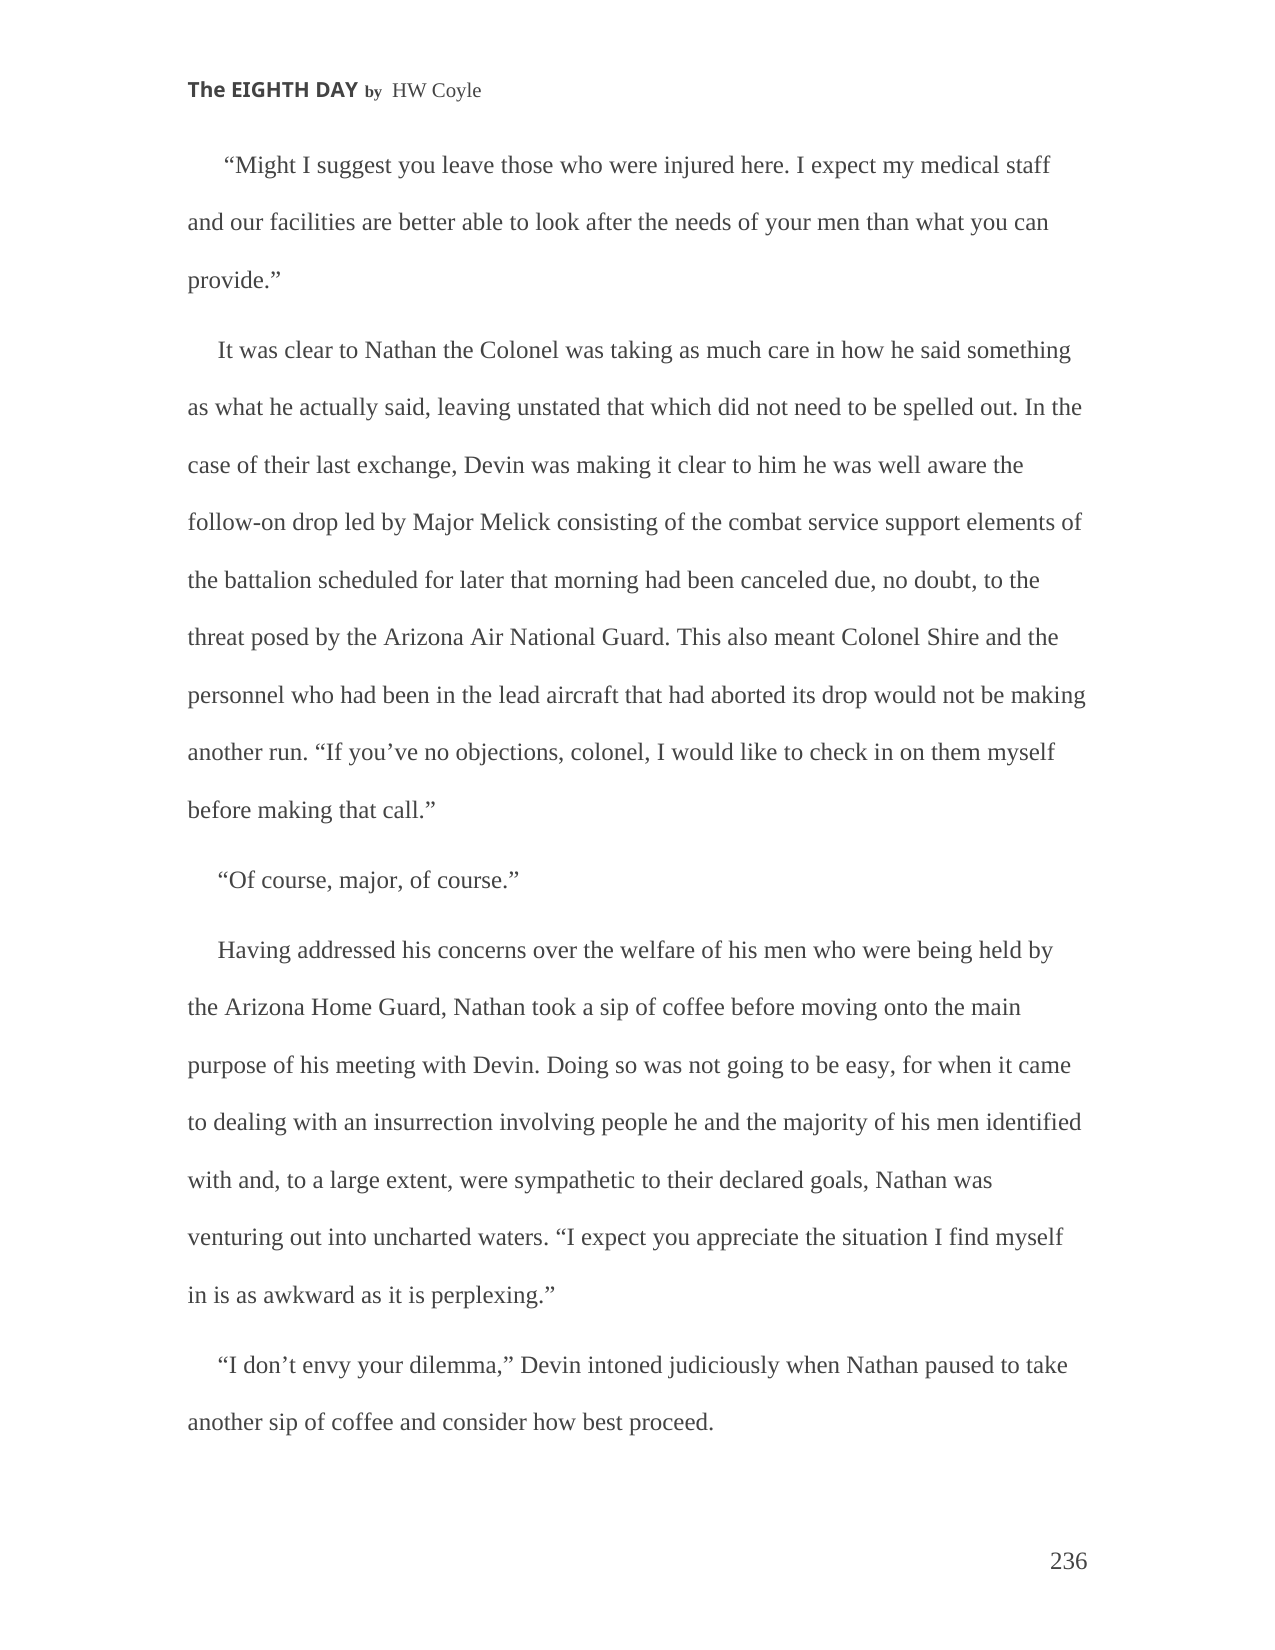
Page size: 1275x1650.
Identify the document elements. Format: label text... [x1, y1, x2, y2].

text “I don’t envy your dilemma,” Devin intoned judiciously when Nathan paused to take another sip of coffee and consider how best proceed. [187, 1350, 1087, 1436]
text “Of course, major, of course.” [187, 865, 1087, 894]
text It was clear to Nathan the Colonel was taking as much care in how he said something as what he actually said, leaving unstated that which did not need to be spelled out. In the case of their last exchange, Devin was making it clear to him he was well aware the follow-on drop led by Major Melick consisting of the combat service support elements of the battalion scheduled for later that morning had been canceled due, no doubt, to the threat posed by the Arizona Air National Guard. This also meant Colonel Shire and the personnel who had been in the lead aircraft that had aborted its drop would not be making another run. “If you’ve no objections, colonel, I would like to check in on them myself before making that call.” [187, 335, 1087, 824]
text Having addressed his concerns over the welfare of his men who were being held by the Arizona Home Guard, Nathan took a sip of coffee before moving onto the main purpose of his meeting with Devin. Doing so was not going to be easy, for when it came to dealing with an insurrection involving people he and the majority of his men identified with and, to a large extent, were sympathetic to their declared goals, Nathan was venturing out into uncharted waters. “I expect you appreciate the situation I find myself in is as awkward as it is perplexing.” [187, 935, 1087, 1309]
text “Might I suggest you leave those who were injured here. I expect my medical staff and our facilities are better able to look after the needs of your men than what you can provide.” [187, 150, 1087, 294]
